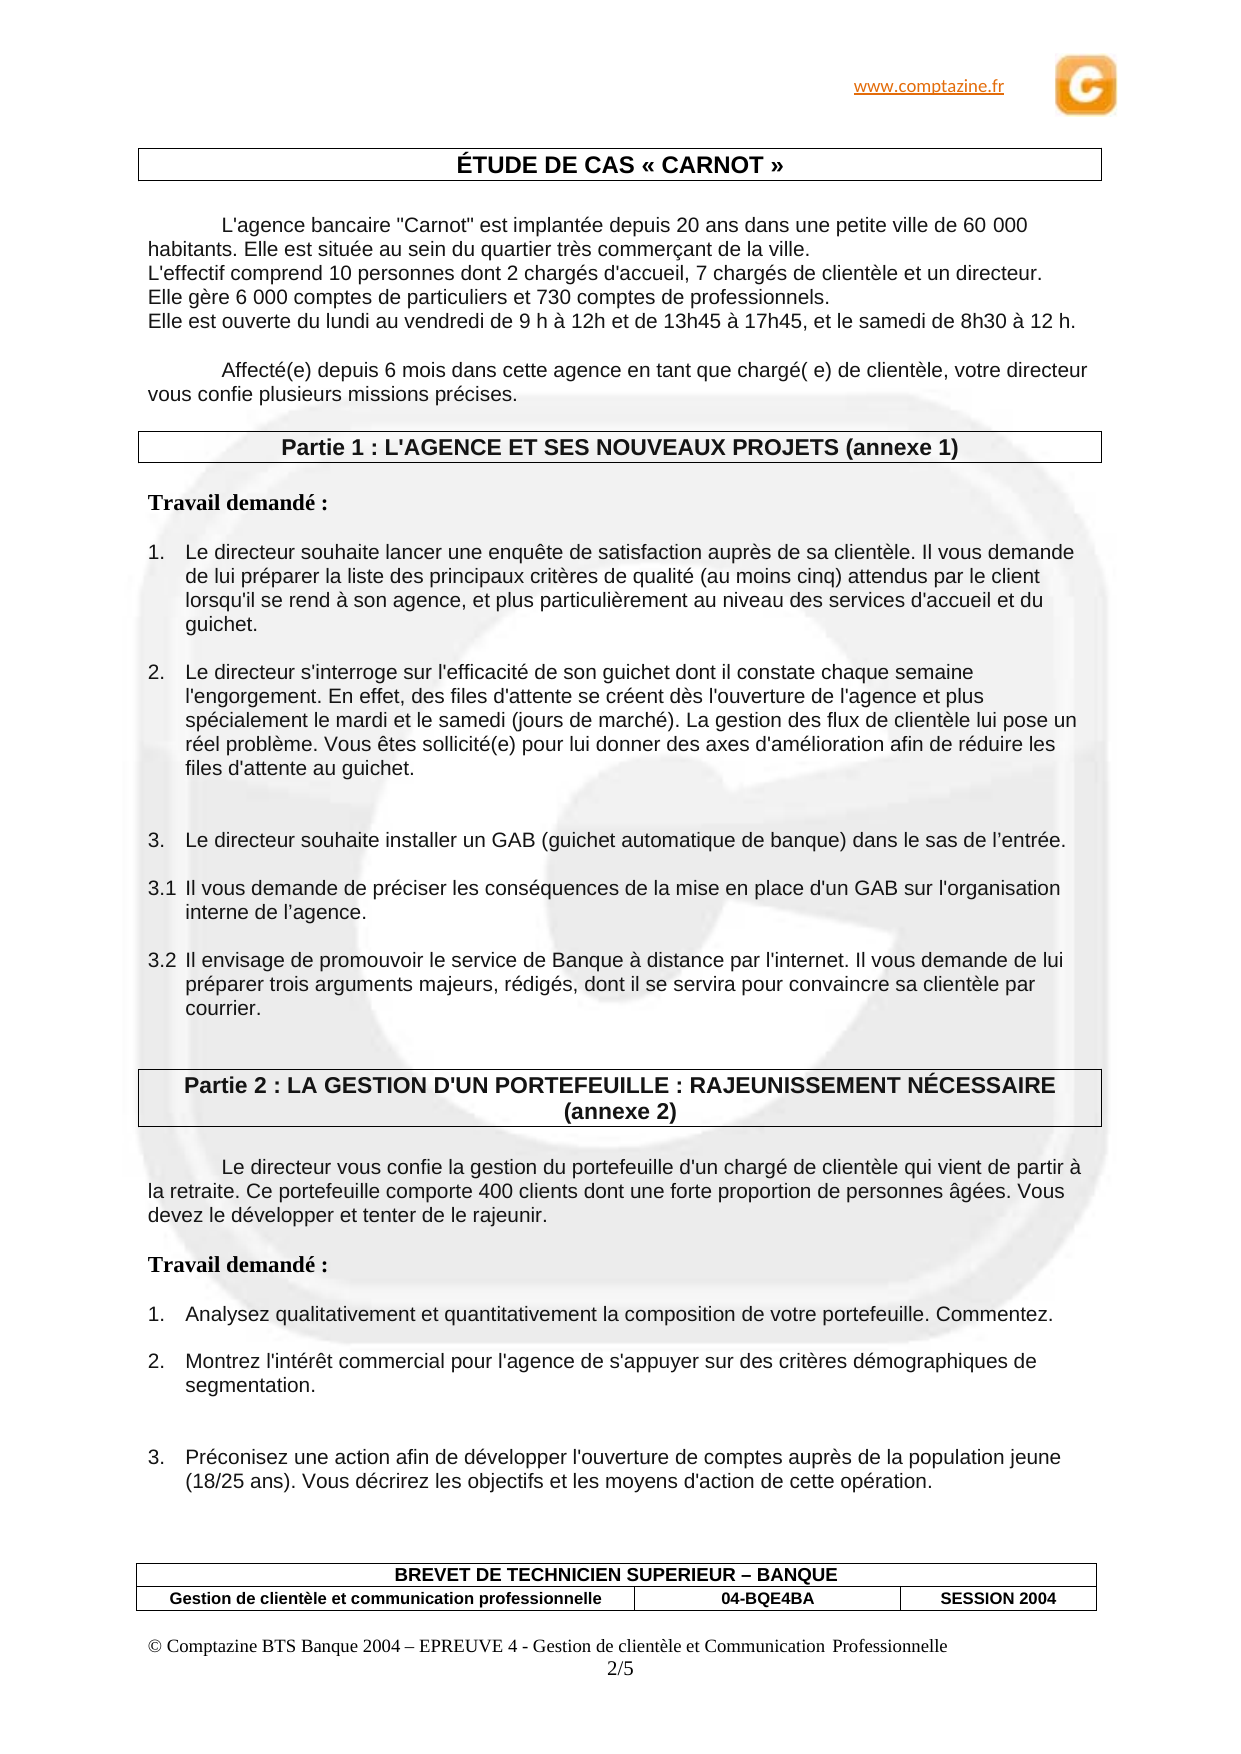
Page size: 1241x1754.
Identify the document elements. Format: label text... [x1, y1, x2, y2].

text Partie 1 : L'AGENCE ET SES NOUVEAUX PROJETS (annexe 1) [139, 432, 1101, 462]
list Le directeur souhaite installer un GAB (guichet automatique de banque) dans le sas de l’entrée. [148, 828, 1093, 852]
list Montrez l'intérêt commercial pour l'agence de s'appuyer sur des critères démographiques de segmentation. [148, 1349, 1093, 1397]
text Elle gère 6 000 comptes de particuliers et 730 comptes de professionnels. [148, 285, 1093, 309]
list Le directeur souhaite lancer une enquête de satisfaction auprès de sa clientèle. Il vous demande de lui préparer la liste des principaux critères de qualité (au moins cinq) attendus par le client lorsqu'il se rend à son agence, et plus particulièrement au niveau des services d'accueil et du guichet. [148, 540, 1093, 636]
text Travail demandé : [148, 489, 1093, 515]
text Affecté(e) depuis 6 mois dans cette agence en tant que chargé( e) de clientèle, votre directeur vous confie plusieurs missions précises. [148, 358, 1093, 406]
text Partie 2 : LA GESTION D'UN PORTEFEUILLE : RAJEUNISSEMENT NÉCESSAIRE (annexe 2) [139, 1070, 1101, 1126]
text Elle est ouverte du lundi au vendredi de 9 h à 12h et de 13h45 à 17h45, et le samedi de 8h30 à 12 h. [148, 309, 1093, 333]
picture [103, 349, 1137, 1383]
list Il vous demande de préciser les conséquences de la mise en place d'un GAB sur l'organisation interne de l’agence. [148, 876, 1093, 923]
text Le directeur vous confie la gestion du portefeuille d'un chargé de clientèle qui vient de partir à la retraite. Ce portefeuille comporte 400 clients dont une forte proportion de personnes âgées. Vous devez le développer et tenter de le rajeunir. [148, 1155, 1093, 1227]
text ÉTUDE DE CAS « CARNOT » [139, 149, 1101, 180]
text L'agence bancaire "Carnot" est implantée depuis 20 ans dans une petite ville de 60 000 habitants. Elle est située au sein du quartier très commerçant de la ville. [148, 213, 1093, 261]
text L'effectif comprend 10 personnes dont 2 chargés d'accueil, 7 chargés de clientèle et un directeur. [148, 261, 1093, 285]
picture [1054, 53, 1118, 117]
list Il envisage de promouvoir le service de Banque à distance par l'internet. Il vous demande de lui préparer trois arguments majeurs, rédigés, dont il se servira pour convaincre sa clientèle par courrier. [148, 947, 1093, 1019]
list Analysez qualitativement et quantitativement la composition de votre portefeuille. Commentez. [148, 1301, 1093, 1325]
list Le directeur s'interroge sur l'efficacité de son guichet dont il constate chaque semaine l'engorgement. En effet, des files d'attente se créent dès l'ouverture de l'agence et plus spécialement le mardi et le samedi (jours de marché). La gestion des flux de clientèle lui pose un réel problème. Vous êtes sollicité(e) pour lui donner des axes d'amélioration afin de réduire les files d'attente au guichet. [148, 660, 1093, 780]
text Travail demandé : [148, 1251, 1093, 1277]
list Préconisez une action afin de développer l'ouverture de comptes auprès de la population jeune (18/25 ans). Vous décrirez les objectifs et les moyens d'action de cette opération. [148, 1445, 1093, 1493]
